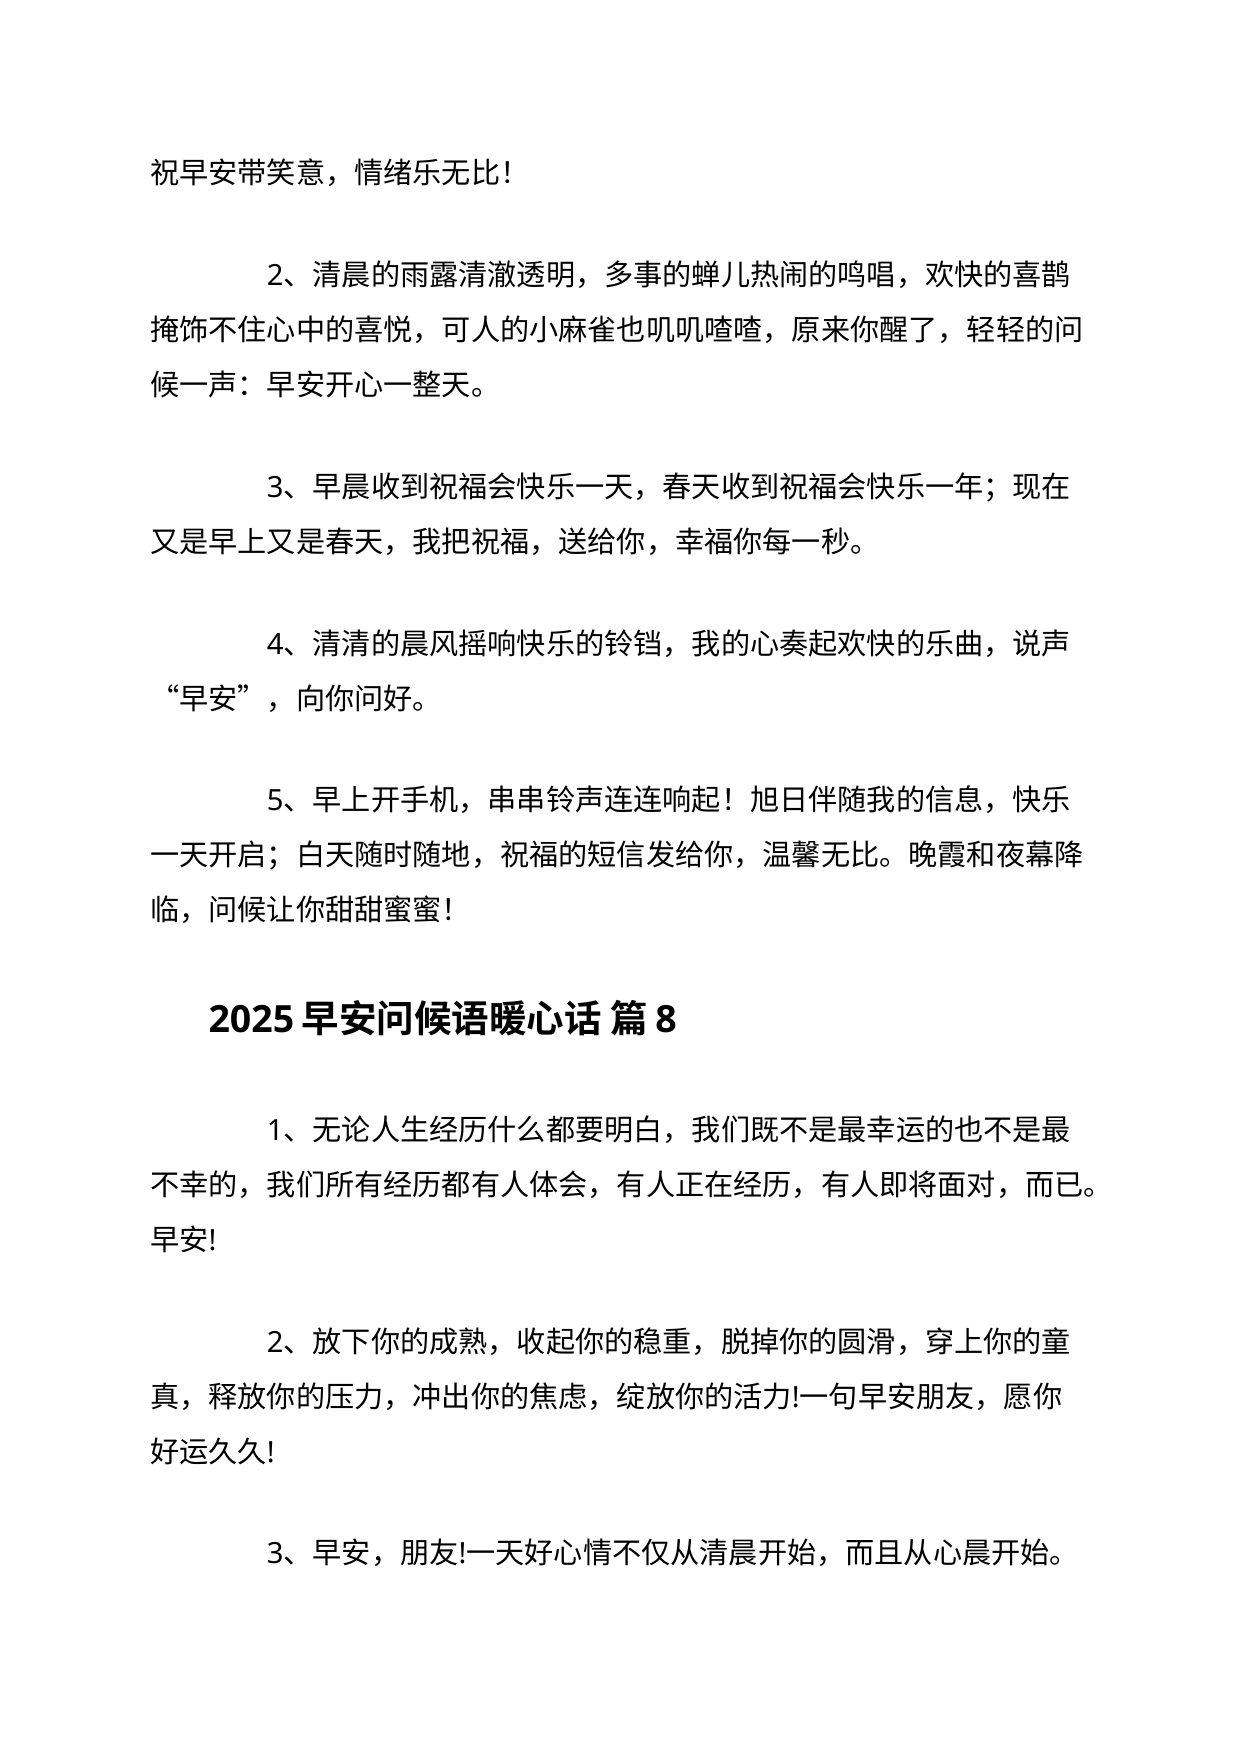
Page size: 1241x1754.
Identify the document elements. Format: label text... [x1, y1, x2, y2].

text 2、清晨的雨露清澈透明，多事的蝉儿热闹的鸣唱，欢快的喜鹊掩饰不住心中的喜悦，可人的小麻雀也叽叽喳喳，原来你醒了，轻轻的问候一声：早安开心一整天。 [150, 252, 1090, 404]
text 1、无论人生经历什么都要明白，我们既不是最幸运的也不是最不幸的，我们所有经历都有人体会，有人正在经历，有人即将面对，而已。早安! [150, 1106, 1090, 1258]
text 4、清清的晨风摇响快乐的铃铛，我的心奏起欢快的乐曲，说声“早安”，向你问好。 [150, 620, 1090, 717]
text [150, 1530, 1090, 1572]
text 2025早安问候语暖心话 篇8 [150, 989, 1090, 1043]
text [150, 150, 1090, 192]
text 5、早上开手机，串串铃声连连响起！旭日伴随我的信息，快乐一天开启；白天随时随地，祝福的短信发给你，温馨无比。晚霞和夜幕降临，问候让你甜甜蜜蜜！ [150, 777, 1090, 929]
text 2、放下你的成熟，收起你的稳重，脱掉你的圆滑，穿上你的童真，释放你的压力，冲出你的焦虑，绽放你的活力!一句早安朋友，愿你好运久久! [150, 1318, 1090, 1471]
text 3、早晨收到祝福会快乐一天，春天收到祝福会快乐一年；现在又是早上又是春天，我把祝福，送给你，幸福你每一秒。 [150, 463, 1090, 561]
